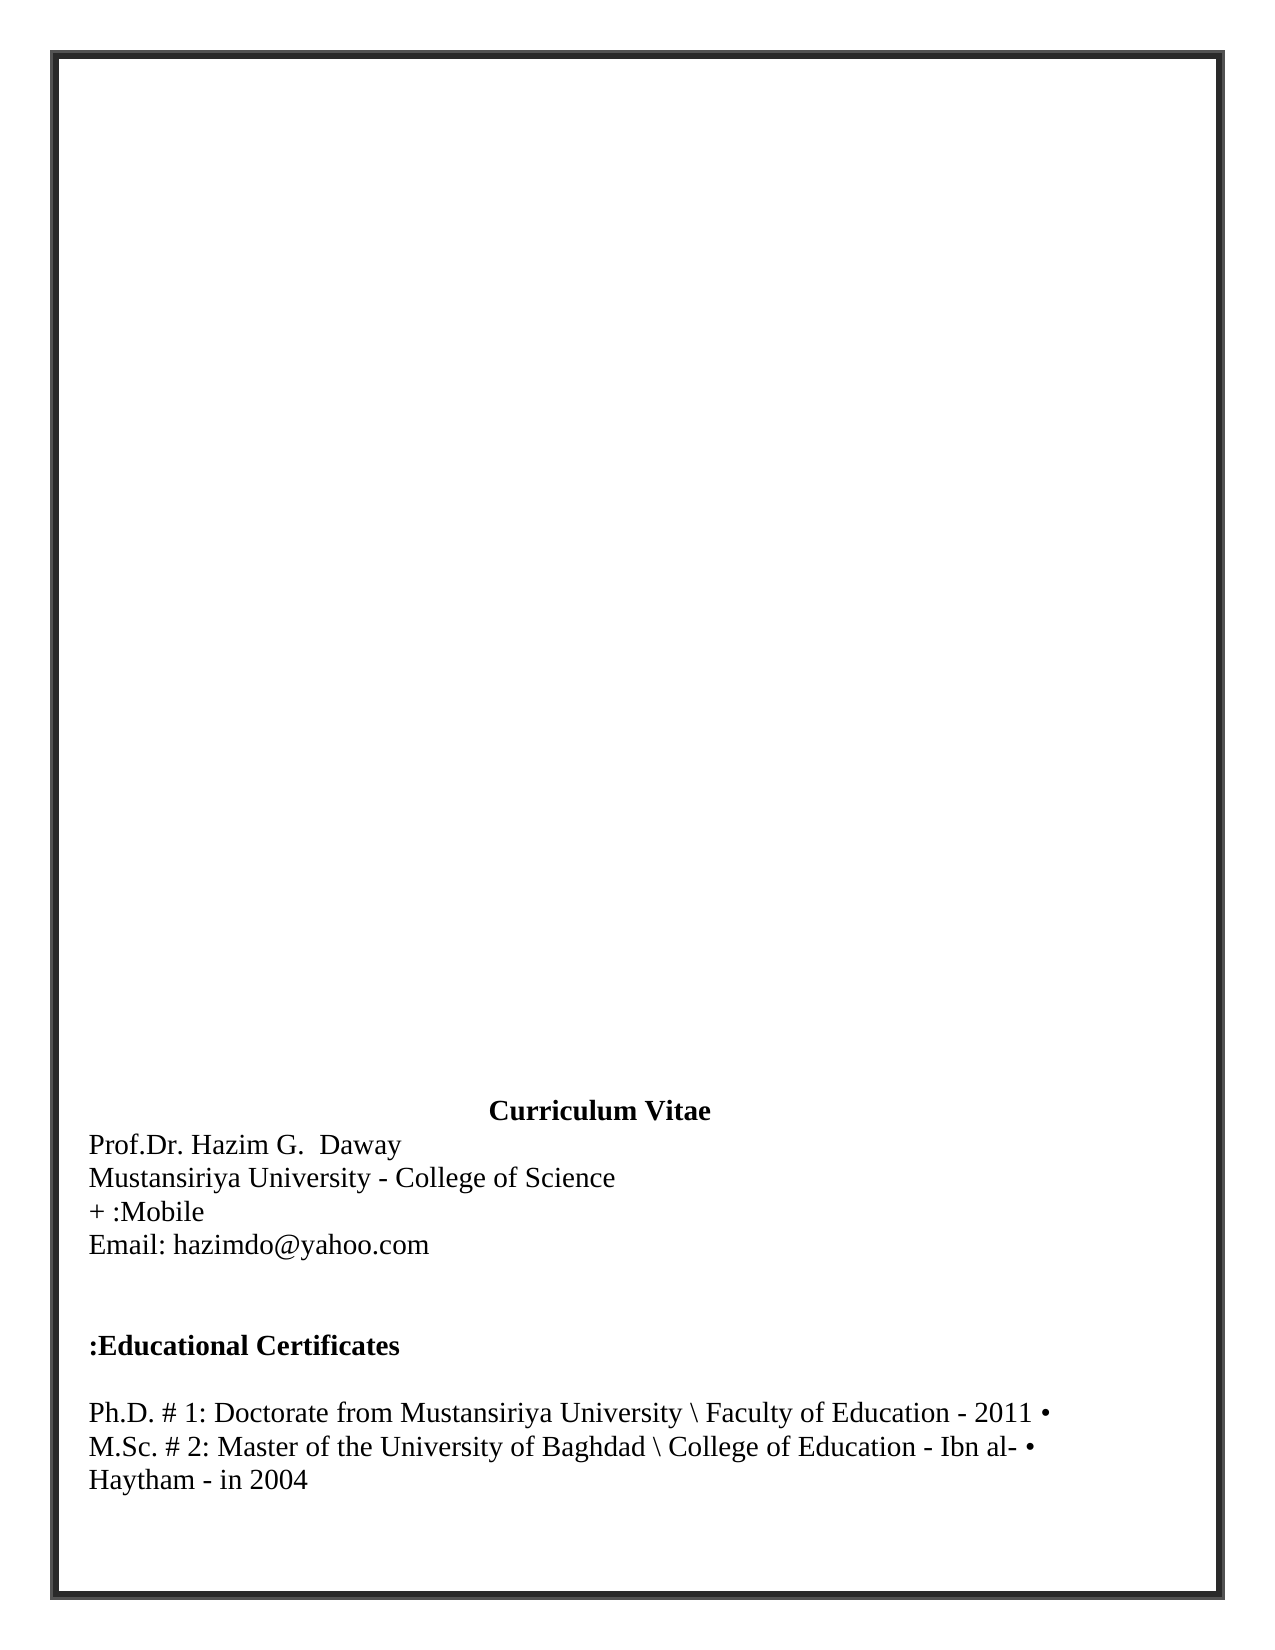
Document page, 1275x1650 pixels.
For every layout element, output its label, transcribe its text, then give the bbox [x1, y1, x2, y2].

list Educational Certificates: [89, 1328, 1111, 1362]
list Mobile: + [89, 1194, 1111, 1227]
list Curriculum Vitae [89, 1093, 1111, 1127]
list • Ph.D. # 1: Doctorate from Mustansiriya University \ Faculty of Education - 2011 [89, 1395, 1111, 1429]
list Prof.Dr. Hazim G. Daway [89, 1127, 1111, 1160]
list Email: hazimdo@yahoo.com [89, 1227, 1111, 1261]
list • M.Sc. # 2: Master of the University of Baghdad \ College of Education - Ibn al-Haytham - in 2004 [89, 1429, 1111, 1496]
list Mustansiriya University - College of Science [89, 1160, 1111, 1194]
